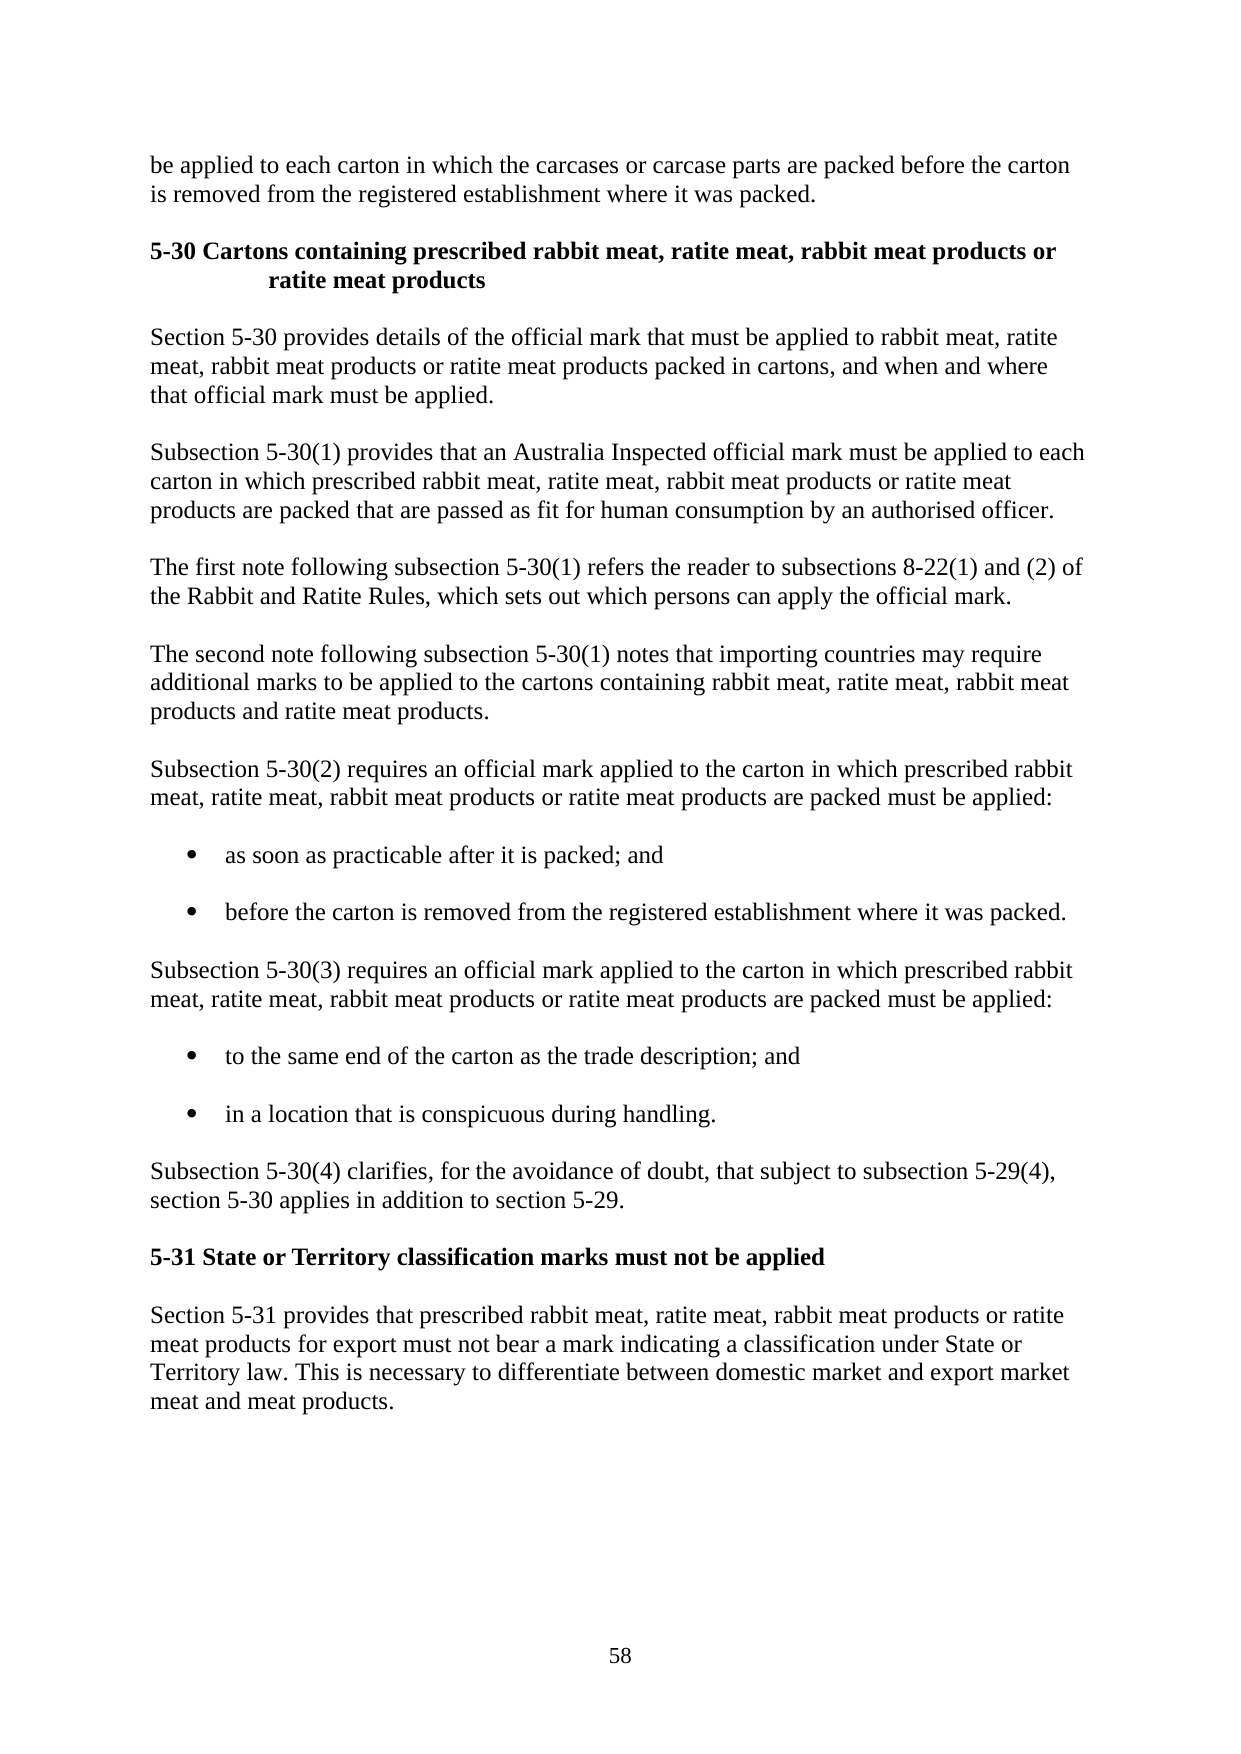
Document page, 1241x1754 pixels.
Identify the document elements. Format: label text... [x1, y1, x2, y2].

text The second note following subsection 5-30(1) notes that importing countries may require additional marks to be applied to the cartons containing rabbit meat, ratite meat, rabbit meat products and ratite meat products. [150, 639, 1090, 725]
list to the same end of the carton as the trade description; and [187, 1041, 1090, 1070]
list in a location that is conspicuous during handling. [187, 1099, 1090, 1127]
text Subsection 5-30(2) requires an official mark applied to the carton in which prescribed rabbit meat, ratite meat, rabbit meat products or ratite meat products are packed must be applied: [150, 754, 1090, 811]
text Subsection 5-30(3) requires an official mark applied to the carton in which prescribed rabbit meat, ratite meat, rabbit meat products or ratite meat products are packed must be applied: [150, 955, 1090, 1012]
text Section 5-31 provides that prescribed rabbit meat, ratite meat, rabbit meat products or ratite meat products for export must not bear a mark indicating a classification under State or Territory law. This is necessary to differentiate between domestic market and export market meat and meat products. [150, 1300, 1090, 1415]
text The first note following subsection 5-30(1) refers the reader to subsections 8-22(1) and (2) of the Rabbit and Ratite Rules, which sets out which persons can apply the official mark. [150, 552, 1090, 610]
list as soon as practicable after it is packed; and [187, 840, 1090, 869]
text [150, 150, 1090, 207]
list before the carton is removed from the registered establishment where it was packed. [187, 897, 1090, 926]
text Subsection 5-30(1) provides that an Australia Inspected official mark must be applied to each carton in which prescribed rabbit meat, ratite meat, rabbit meat products or ratite meat products are packed that are passed as fit for human consumption by an authorised officer. [150, 437, 1090, 524]
text 5-31 State or Territory classification marks must not be applied [150, 1242, 1090, 1271]
text Subsection 5-30(4) clarifies, for the avoidance of doubt, that subject to subsection 5-29(4), section 5-30 applies in addition to section 5-29. [150, 1156, 1090, 1214]
text 5-30 Cartons containing prescribed rabbit meat, ratite meat, rabbit meat products or ratite meat products [150, 236, 1090, 294]
text Section 5-30 provides details of the official mark that must be applied to rabbit meat, ratite meat, rabbit meat products or ratite meat products packed in cartons, and when and where that official mark must be applied. [150, 322, 1090, 409]
